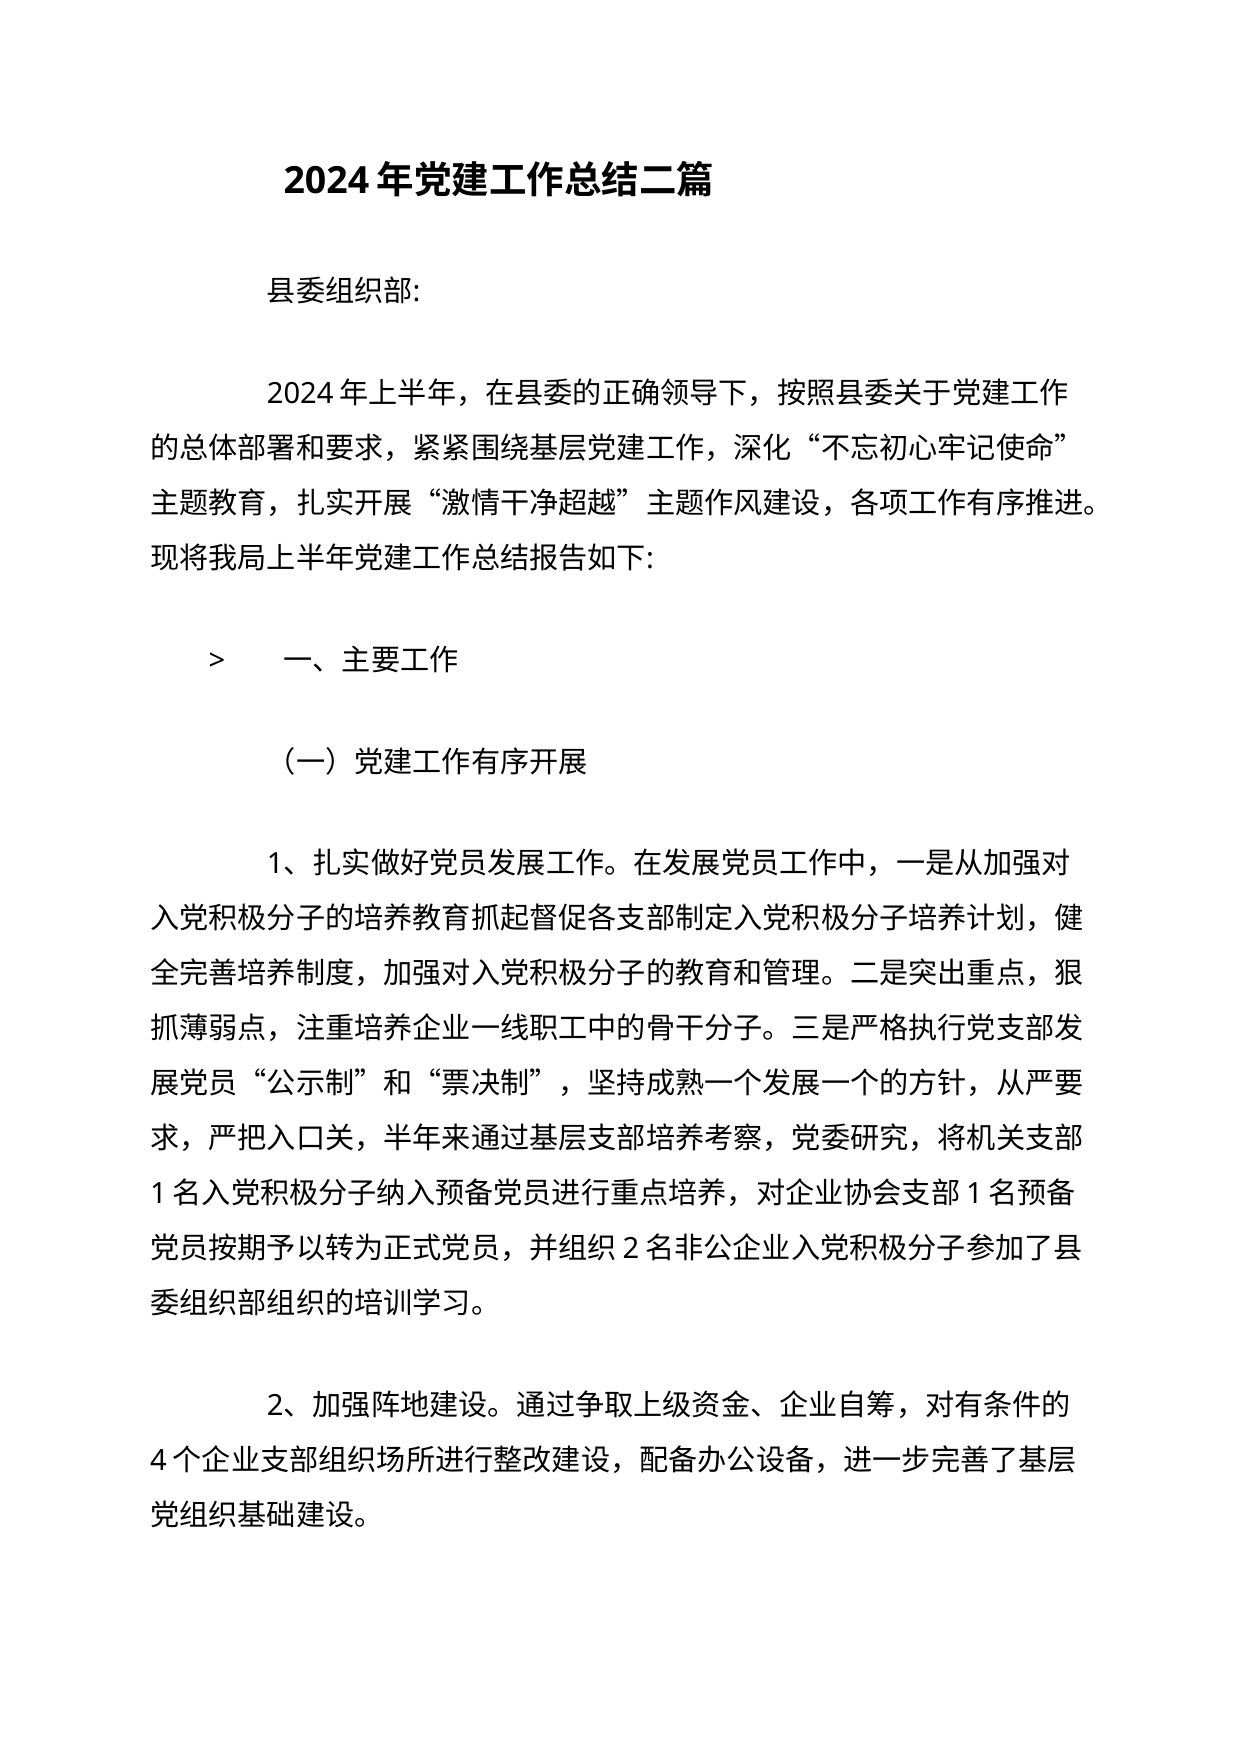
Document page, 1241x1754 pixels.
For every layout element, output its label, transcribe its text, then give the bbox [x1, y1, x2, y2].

text （一）党建工作有序开展 [150, 738, 1090, 781]
text 2、加强阵地建设。通过争取上级资金、企业自筹，对有条件的4个企业支部组织场所进行整改建设，配备办公设备，进一步完善了基层党组织基础建设。 [150, 1381, 1090, 1534]
text > 一、主要工作 [150, 636, 1090, 679]
text 2024年上半年，在县委的正确领导下，按照县委关于党建工作的总体部署和要求，紧紧围绕基层党建工作，深化“不忘初心牢记使命”主题教育，扎实开展“激情干净超越”主题作风建设，各项工作有序推进。现将我局上半年党建工作总结报告如下: [150, 369, 1090, 577]
text 2024年党建工作总结二篇 [150, 150, 1090, 204]
text 1、扎实做好党员发展工作。在发展党员工作中，一是从加强对入党积极分子的培养教育抓起督促各支部制定入党积极分子培养计划，健全完善培养制度，加强对入党积极分子的教育和管理。二是突出重点，狠抓薄弱点，注重培养企业一线职工中的骨干分子。三是严格执行党支部发展党员“公示制”和“票决制”，坚持成熟一个发展一个的方针，从严要求，严把入口关，半年来通过基层支部培养考察，党委研究，将机关支部1名入党积极分子纳入预备党员进行重点培养，对企业协会支部1名预备党员按期予以转为正式党员，并组织2名非公企业入党积极分子参加了县委组织部组织的培训学习。 [150, 840, 1090, 1322]
text 县委组织部: [150, 268, 1090, 310]
